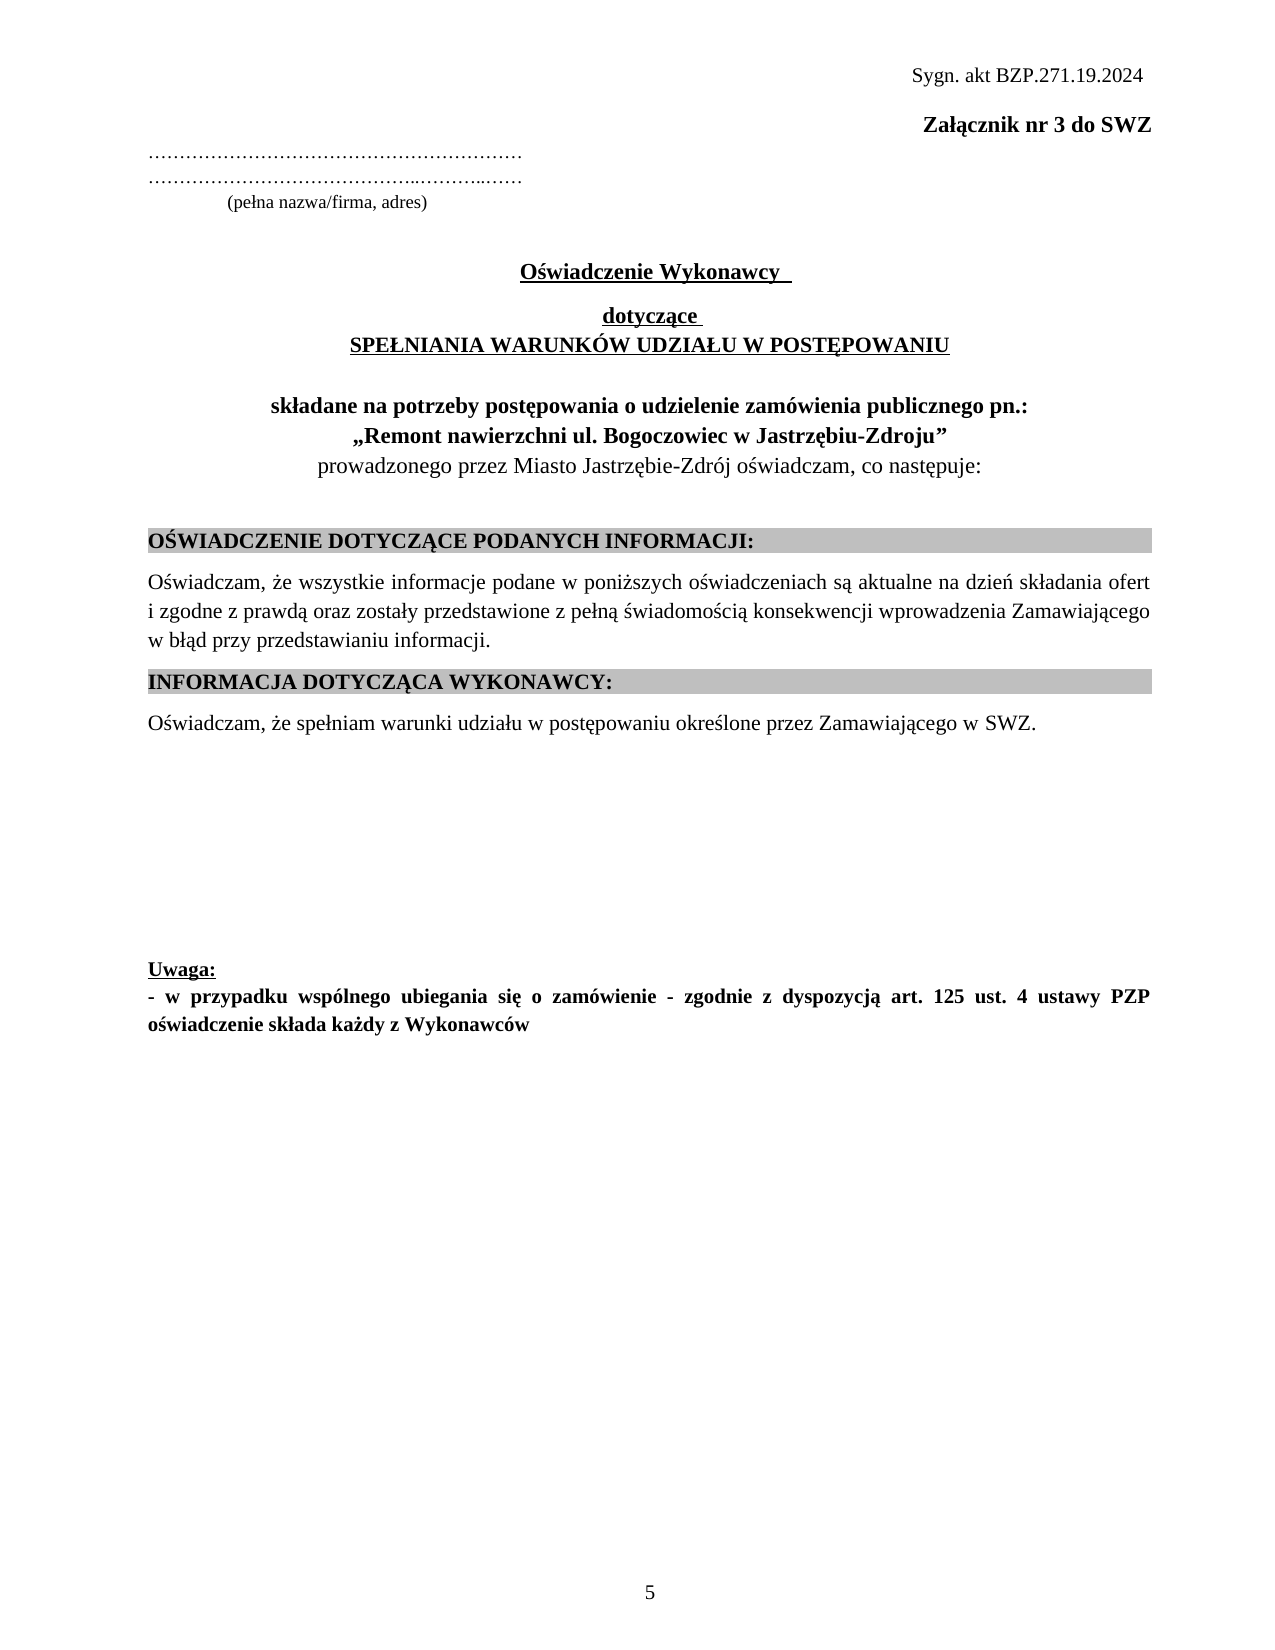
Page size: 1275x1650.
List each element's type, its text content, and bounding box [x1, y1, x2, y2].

text składane na potrzeby postępowania o udzielenie zamówienia publicznego pn.: [148, 392, 1152, 418]
text - w przypadku wspólnego ubiegania się o zamówienie - zgodnie z dyspozycją art. 125 ust. 4 ustawy PZP oświadczenie składa każdy z Wykonawców [148, 984, 1152, 1036]
text dotyczące [148, 302, 1152, 329]
text Oświadczam, że spełniam warunki udziału w postępowaniu określone przez Zamawiającego w SWZ. [148, 710, 1152, 735]
text Uwaga: [148, 957, 1152, 981]
text Oświadczam, że wszystkie informacje podane w poniższych oświadczeniach są aktualne na dzień składania ofert i zgodne z prawdą oraz zostały przedstawione z pełną świadomością konsekwencji wprowadzenia Zamawiającego w błąd przy przedstawianiu informacji. [148, 569, 1152, 652]
text INFORMACJA DOTYCZĄCA WYKONAWCY: [148, 669, 1152, 694]
text (pełna nazwa/firma, adres) [148, 191, 532, 212]
text Załącznik nr 3 do SWZ [148, 111, 1152, 137]
text …………………………………………………………………………………………..………..…… [148, 141, 532, 188]
text prowadzonego przez Miasto Jastrzębie-Zdrój oświadczam, co następuje: [148, 452, 1152, 478]
text Oświadczenie Wykonawcy [148, 258, 1152, 285]
text „Remont nawierzchni ul. Bogoczowiec w Jastrzębiu-Zdroju” [148, 422, 1152, 448]
text OŚWIADCZENIE DOTYCZĄCE PODANYCH INFORMACJI: [148, 528, 1152, 553]
text SPEŁNIANIA WARUNKÓW UDZIAŁU W POSTĘPOWANIU [148, 332, 1152, 358]
